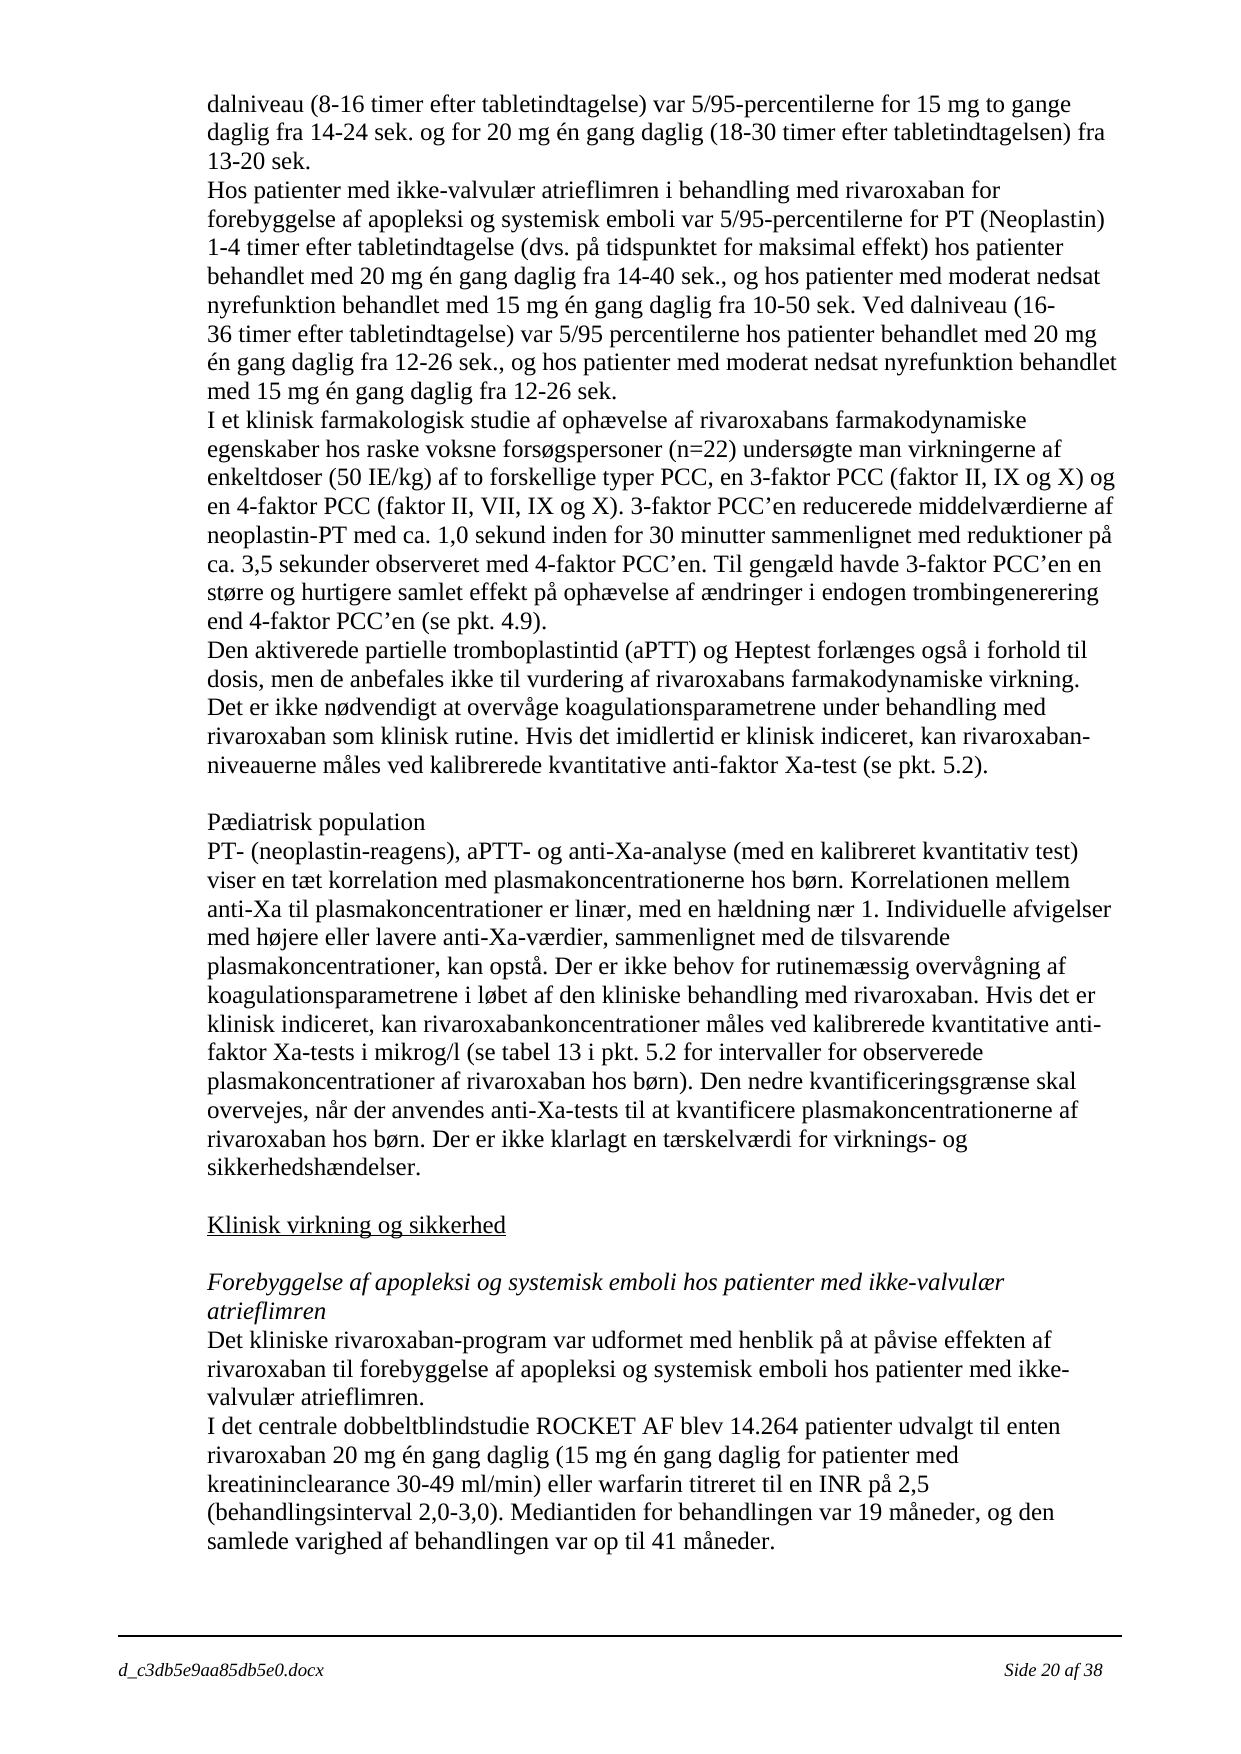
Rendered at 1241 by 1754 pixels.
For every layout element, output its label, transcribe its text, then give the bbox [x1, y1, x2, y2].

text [207, 89, 1122, 175]
text Pædiatrisk population [207, 807, 1122, 836]
text Klinisk virkning og sikkerhed [207, 1210, 1122, 1239]
text Det kliniske rivaroxaban-program var udformet med henblik på at påvise effekten af rivaroxaban til forebyggelse af apopleksi og systemisk emboli hos patienter med ikke-valvulær atrieflimren. [207, 1325, 1122, 1411]
text Den aktiverede partielle tromboplastintid (aPTT) og Heptest forlænges også i forhold til dosis, men de anbefales ikke til vurdering af rivaroxabans farmakodynamiske virkning. Det er ikke nødvendigt at overvåge koagulationsparametrene under behandling med rivaroxaban som klinisk rutine. Hvis det imidlertid er klinisk indiceret, kan rivaroxaban-niveauerne måles ved kalibrerede kvantitative anti-faktor Xa-test (se pkt. 5.2). [207, 635, 1122, 779]
text Forebyggelse af apopleksi og systemisk emboli hos patienter med ikke-valvulær atrieflimren [207, 1267, 1122, 1325]
text PT- (neoplastin-reagens), aPTT- og anti-Xa-analyse (med en kalibreret kvantitativ test) viser en tæt korrelation med plasmakoncentrationerne hos børn. Korrelationen mellem anti-Xa til plasmakoncentrationer er linær, med en hældning nær 1. Individuelle afvigelser med højere eller lavere anti-Xa-værdier, sammenlignet med de tilsvarende plasmakoncentrationer, kan opstå. Der er ikke behov for rutinemæssig overvågning af koagulationsparametrene i løbet af den kliniske behandling med rivaroxaban. Hvis det er klinisk indiceret, kan rivaroxabankoncentrationer måles ved kalibrerede kvantitative anti-faktor Xa-tests i mikrog/l (se tabel 13 i pkt. 5.2 for intervaller for observerede plasmakoncentrationer af rivaroxaban hos børn). Den nedre kvantificeringsgrænse skal overvejes, når der anvendes anti-Xa-tests til at kvantificere plasmakoncentrationerne af rivaroxaban hos børn. Der er ikke klarlagt en tærskelværdi for virknings- og sikkerhedshændelser. [207, 836, 1122, 1181]
text I et klinisk farmakologisk studie af ophævelse af rivaroxabans farmakodynamiske egenskaber hos raske voksne forsøgspersoner (n=22) undersøgte man virkningerne af enkeltdoser (50 IE/kg) af to forskellige typer PCC, en 3-faktor PCC (faktor II, IX og X) og en 4-faktor PCC (faktor II, VII, IX og X). 3-faktor PCC’en reducerede middelværdierne af neoplastin-PT med ca. 1,0 sekund inden for 30 minutter sammenlignet med reduktioner på ca. 3,5 sekunder observeret med 4-faktor PCC’en. Til gengæld havde 3-faktor PCC’en en større og hurtigere samlet effekt på ophævelse af ændringer i endogen trombingenerering end 4-faktor PCC’en (se pkt. 4.9). [207, 405, 1122, 635]
text I det centrale dobbeltblindstudie ROCKET AF blev 14.264 patienter udvalgt til enten rivaroxaban 20 mg én gang daglig (15 mg én gang daglig for patienter med kreatininclearance 30-49 ml/min) eller warfarin titreret til en INR på 2,5 (behandlingsinterval 2,0-3,0). Mediantiden for behandlingen var 19 måneder, og den samlede varighed af behandlingen var op til 41 måneder. [207, 1411, 1122, 1555]
text Hos patienter med ikke-valvulær atrieflimren i behandling med rivaroxaban for forebyggelse af apopleksi og systemisk emboli var 5/95-percentilerne for PT (Neoplastin) 1-4 timer efter tabletindtagelse (dvs. på tidspunktet for maksimal effekt) hos patienter behandlet med 20 mg én gang daglig fra 14-40 sek., og hos patienter med moderat nedsat nyrefunktion behandlet med 15 mg én gang daglig fra 10-50 sek. Ved dalniveau (16-36 timer efter tabletindtagelse) var 5/95 percentilerne hos patienter behandlet med 20 mg én gang daglig fra 12-26 sek., og hos patienter med moderat nedsat nyrefunktion behandlet med 15 mg én gang daglig fra 12-26 sek. [207, 175, 1122, 405]
